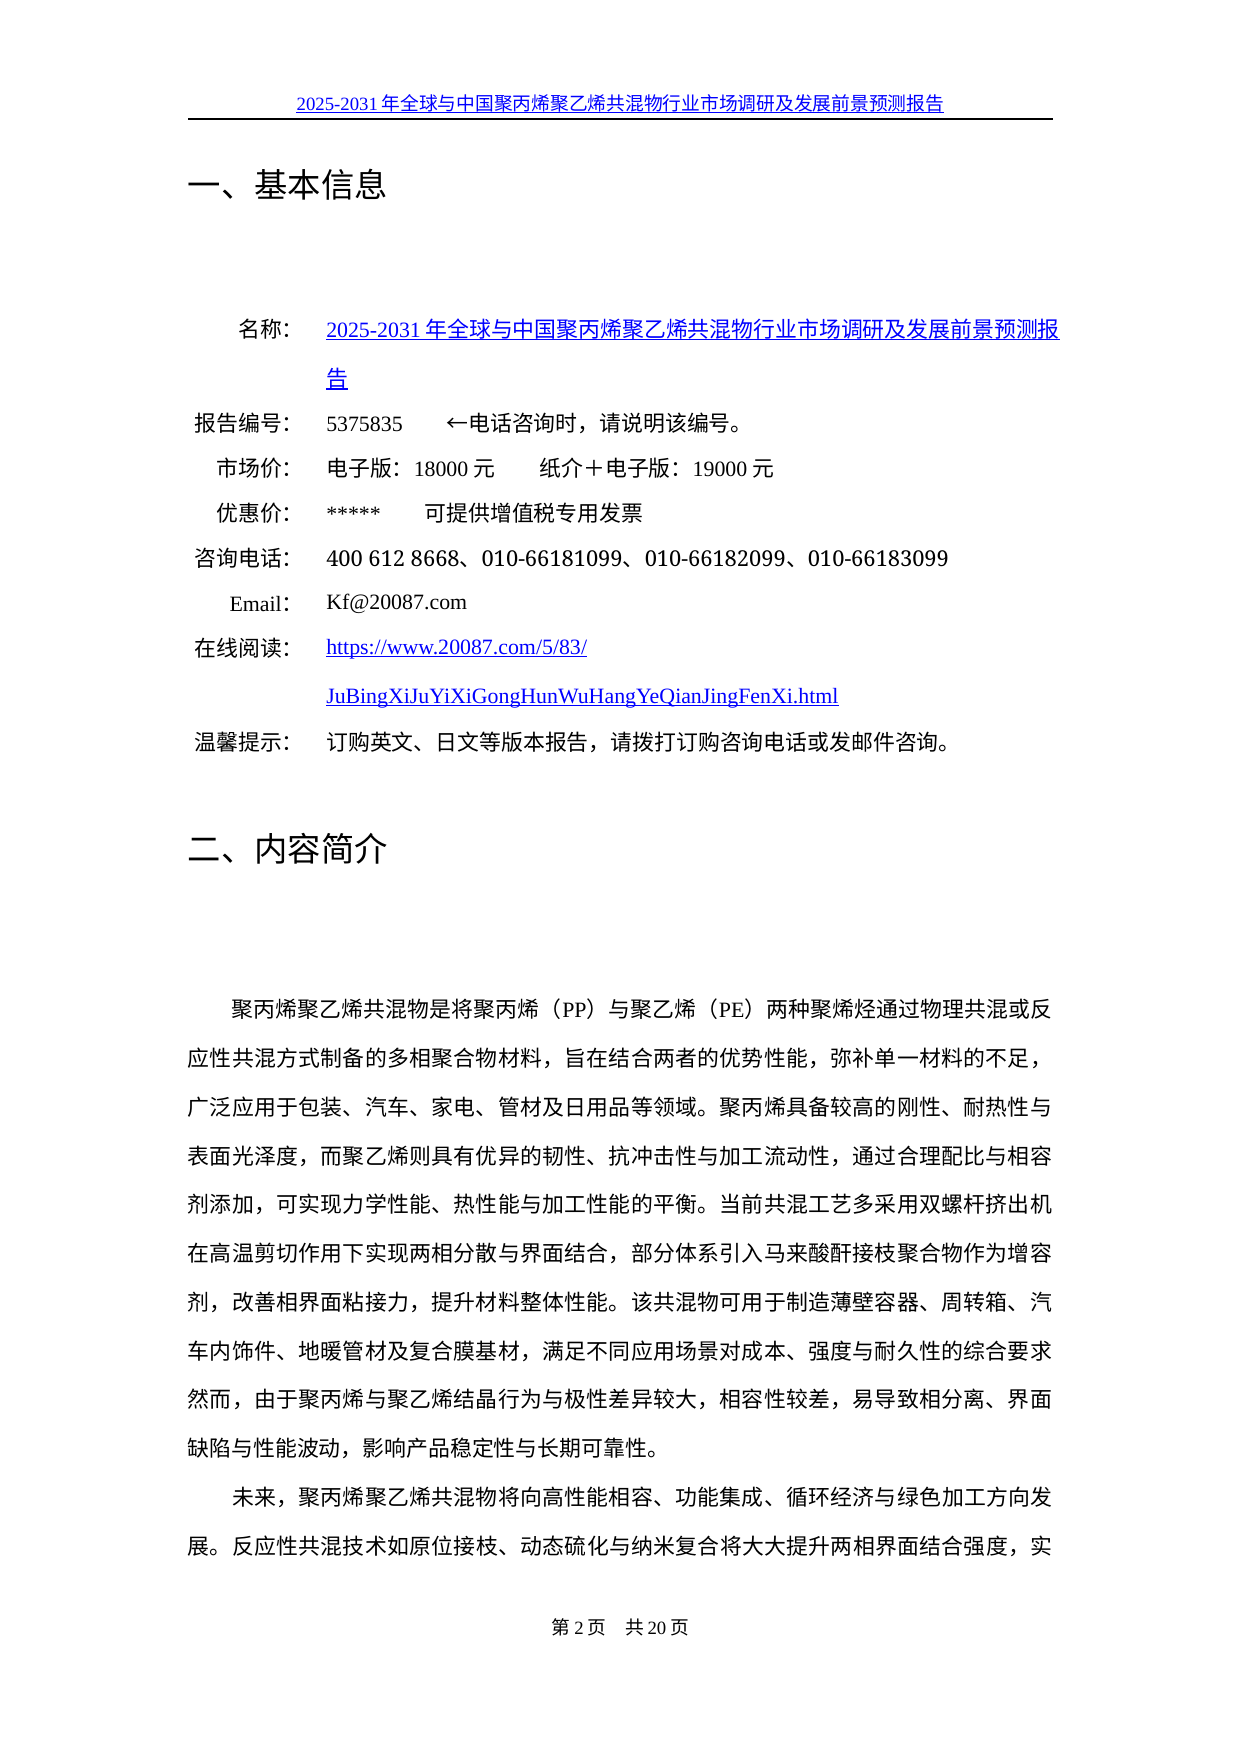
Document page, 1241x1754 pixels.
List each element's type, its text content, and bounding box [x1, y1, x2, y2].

table_cell ***** 可提供增值税专用发票 [315, 495, 1073, 540]
table_cell [315, 630, 1073, 724]
table_cell 电子版：18000 元 纸介＋电子版：19000 元 [315, 450, 1073, 495]
table_cell 在线阅读： [167, 630, 315, 724]
table_cell Email： [167, 585, 315, 630]
table_cell 订购英文、日文等版本报告，请拨打订购咨询电话或发邮件咨询。 [315, 724, 1073, 769]
table_cell 咨询电话： [167, 540, 315, 585]
table_header 2025-2031年全球与中国聚丙烯聚乙烯共混物行业市场调研及发展前景预测报告 [315, 312, 1073, 405]
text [187, 992, 1053, 1561]
table_header 名称： [167, 312, 315, 405]
table_cell 报告编号： [167, 405, 315, 450]
table_cell 市场价： [167, 450, 315, 495]
title 二、内容简介 [187, 814, 1053, 879]
title 一、基本信息 [187, 150, 1053, 215]
table_cell 400 612 8668、010-66181099、010-66182099、010-66183099 [315, 540, 1073, 585]
table_cell 温馨提示： [167, 724, 315, 769]
table_cell Kf@20087.com [315, 585, 1073, 630]
table_cell 优惠价： [167, 495, 315, 540]
table_cell 5375835 ←电话咨询时，请说明该编号。 [315, 405, 1073, 450]
